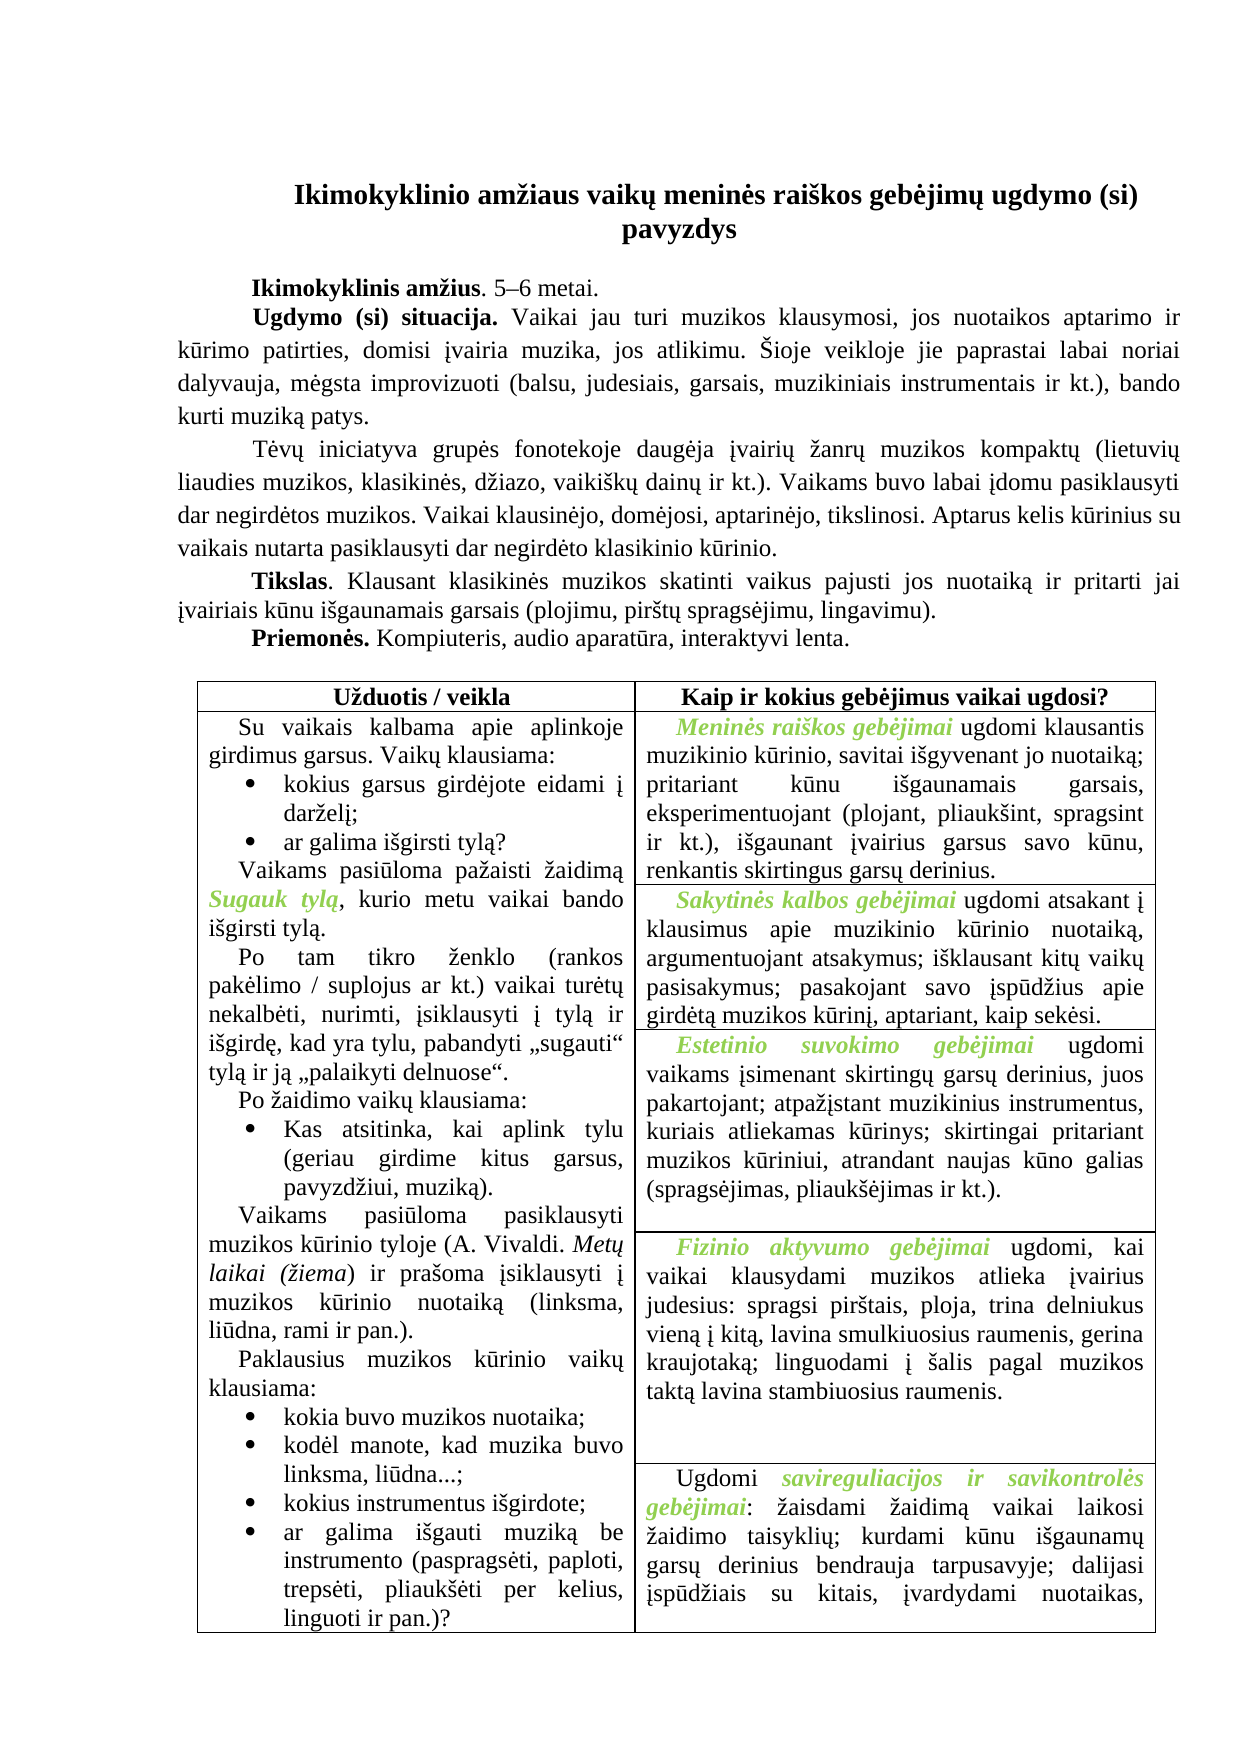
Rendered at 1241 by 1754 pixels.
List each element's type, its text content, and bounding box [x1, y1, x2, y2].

table_cell Fizinio aktyvumo gebėjimai ugdomi, kai vaikai klausydami muzikos atlieka įvairius judesius: spragsi pirštais, ploja, trina delniukus vieną į kitą, lavina smulkiuosius raumenis, gerina kraujotaką; linguodami į šalis pagal muzikos taktą lavina stambiuosius raumenis. [636, 1233, 1155, 1462]
text Ikimokyklinio amžiaus vaikų meninės raiškos gebėjimų ugdymo (si) pavyzdys [177, 177, 1181, 244]
text Tėvų iniciatyva grupės fonotekoje daugėja įvairių žanrų muzikos kompaktų (lietuvių liaudies muzikos, klasikinės, džiazo, vaikiškų dainų ir kt.). Vaikams buvo labai įdomu pasiklausyti dar negirdėtos muzikos. Vaikai klausinėjo, domėjosi, aptarinėjo, tikslinosi. Aptarus kelis kūrinius su vaikais nutarta pasiklausyti dar negirdėto klasikinio kūrinio. [177, 434, 1181, 562]
table_header Kaip ir kokius gebėjimus vaikai ugdosi? [636, 682, 1155, 711]
table_cell Estetinio suvokimo gebėjimai ugdomi vaikams įsimenant skirtingų garsų derinius, juos pakartojant; atpažįstant muzikinius instrumentus, kuriais atliekamas kūrinys; skirtingai pritariant muzikos kūriniui, atrandant naujas kūno galias (spragsėjimas, pliaukšėjimas ir kt.). [636, 1030, 1155, 1231]
table_cell Su vaikais kalbama apie aplinkoje girdimus garsus. Vaikų klausiama: kokius garsus girdėjote eidami į darželį; ar galima išgirsti tylą? Vaikams pasiūloma pažaisti žaidimą Sugauk tylą, kurio metu vaikai bando išgirsti tylą. Po tam tikro ženklo (rankos pakėlimo / suplojus ar kt.) vaikai turėtų nekalbėti, nurimti, įsiklausyti į tylą ir išgirdę, kad yra tylu, pabandyti „sugauti“ tylą ir ją „palaikyti delnuose“. Po žaidimo vaikų klausiama: Kas atsitinka, kai aplink tylu (geriau girdime kitus garsus, pavyzdžiui, muziką). Vaikams pasiūloma pasiklausyti muzikos kūrinio tyloje (A. Vivaldi. Metų laikai (žiema) ir prašoma įsiklausyti į muzikos kūrinio nuotaiką (linksma, liūdna, rami ir pan.). Paklausius muzikos kūrinio vaikų klausiama: kokia buvo muzikos nuotaika; kodėl manote, kad muzika buvo linksma, liūdna...; kokius instrumentus išgirdote; ar galima išgauti muziką be instrumento (paspragsėti, paploti, trepsėti, pliaukšėti per kelius, linguoti ir pan.)? Vaikams pasiūloma praktiškai pabandyti kūnu išgauti tam tikrus garsus (pavyzdžiui, suploti delnais, pliaukštelėti per kelius ir kt.). Siūloma garsus jungti ir bandyti atlikti kartu (pavyzdžiui, suploti ir sutrepsėti, spragtelėti pirštais ir pliaukštelėti delnais ir pan.). Išbandžius įvairius judesius siūloma juos pritaikyti klausantis to paties muzikos kūrinio. Vaikų klausiama: kaip sekėsi pritarti muzikai; kuris pritarimo būdas labiausiai patiko? Vaikams pasiūloma namuose su tėveliais įvairiai klausytis muzikos (tyloje, pritariant muzikos instrumentais ar kūnu išgaunamais garsais). [198, 712, 634, 1632]
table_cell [636, 1464, 1155, 1632]
table_cell Meninės raiškos gebėjimai ugdomi klausantis muzikinio kūrinio, savitai išgyvenant jo nuotaiką; pritariant kūnu išgaunamais garsais, eksperimentuojant (plojant, pliaukšint, spragsint ir kt.), išgaunant įvairius garsus savo kūnu, renkantis skirtingus garsų derinius. [636, 712, 1155, 884]
text Ikimokyklinis amžius. 5–6 metai. [177, 273, 1181, 302]
text Priemonės. Kompiuteris, audio aparatūra, interaktyvi lenta. [177, 623, 1181, 652]
text Ugdymo (si) situacija. Vaikai jau turi muzikos klausymosi, jos nuotaikos aptarimo ir kūrimo patirties, domisi įvairia muzika, jos atlikimu. Šioje veikloje jie paprastai labai noriai dalyvauja, mėgsta improvizuoti (balsu, judesiais, garsais, muzikiniais instrumentais ir kt.), bando kurti muziką patys. [177, 302, 1181, 429]
table_header Užduotis / veikla [198, 682, 634, 711]
text Tikslas. Klausant klasikinės muzikos skatinti vaikus pajusti jos nuotaiką ir pritarti jai įvairiais kūnu išgaunamais garsais (plojimu, pirštų spragsėjimu, lingavimu). [177, 566, 1181, 623]
table_cell Sakytinės kalbos gebėjimai ugdomi atsakant į klausimus apie muzikinio kūrinio nuotaiką, argumentuojant atsakymus; išklausant kitų vaikų pasisakymus; pasakojant savo įspūdžius apie girdėtą muzikos kūrinį, aptariant, kaip sekėsi. [636, 885, 1155, 1029]
